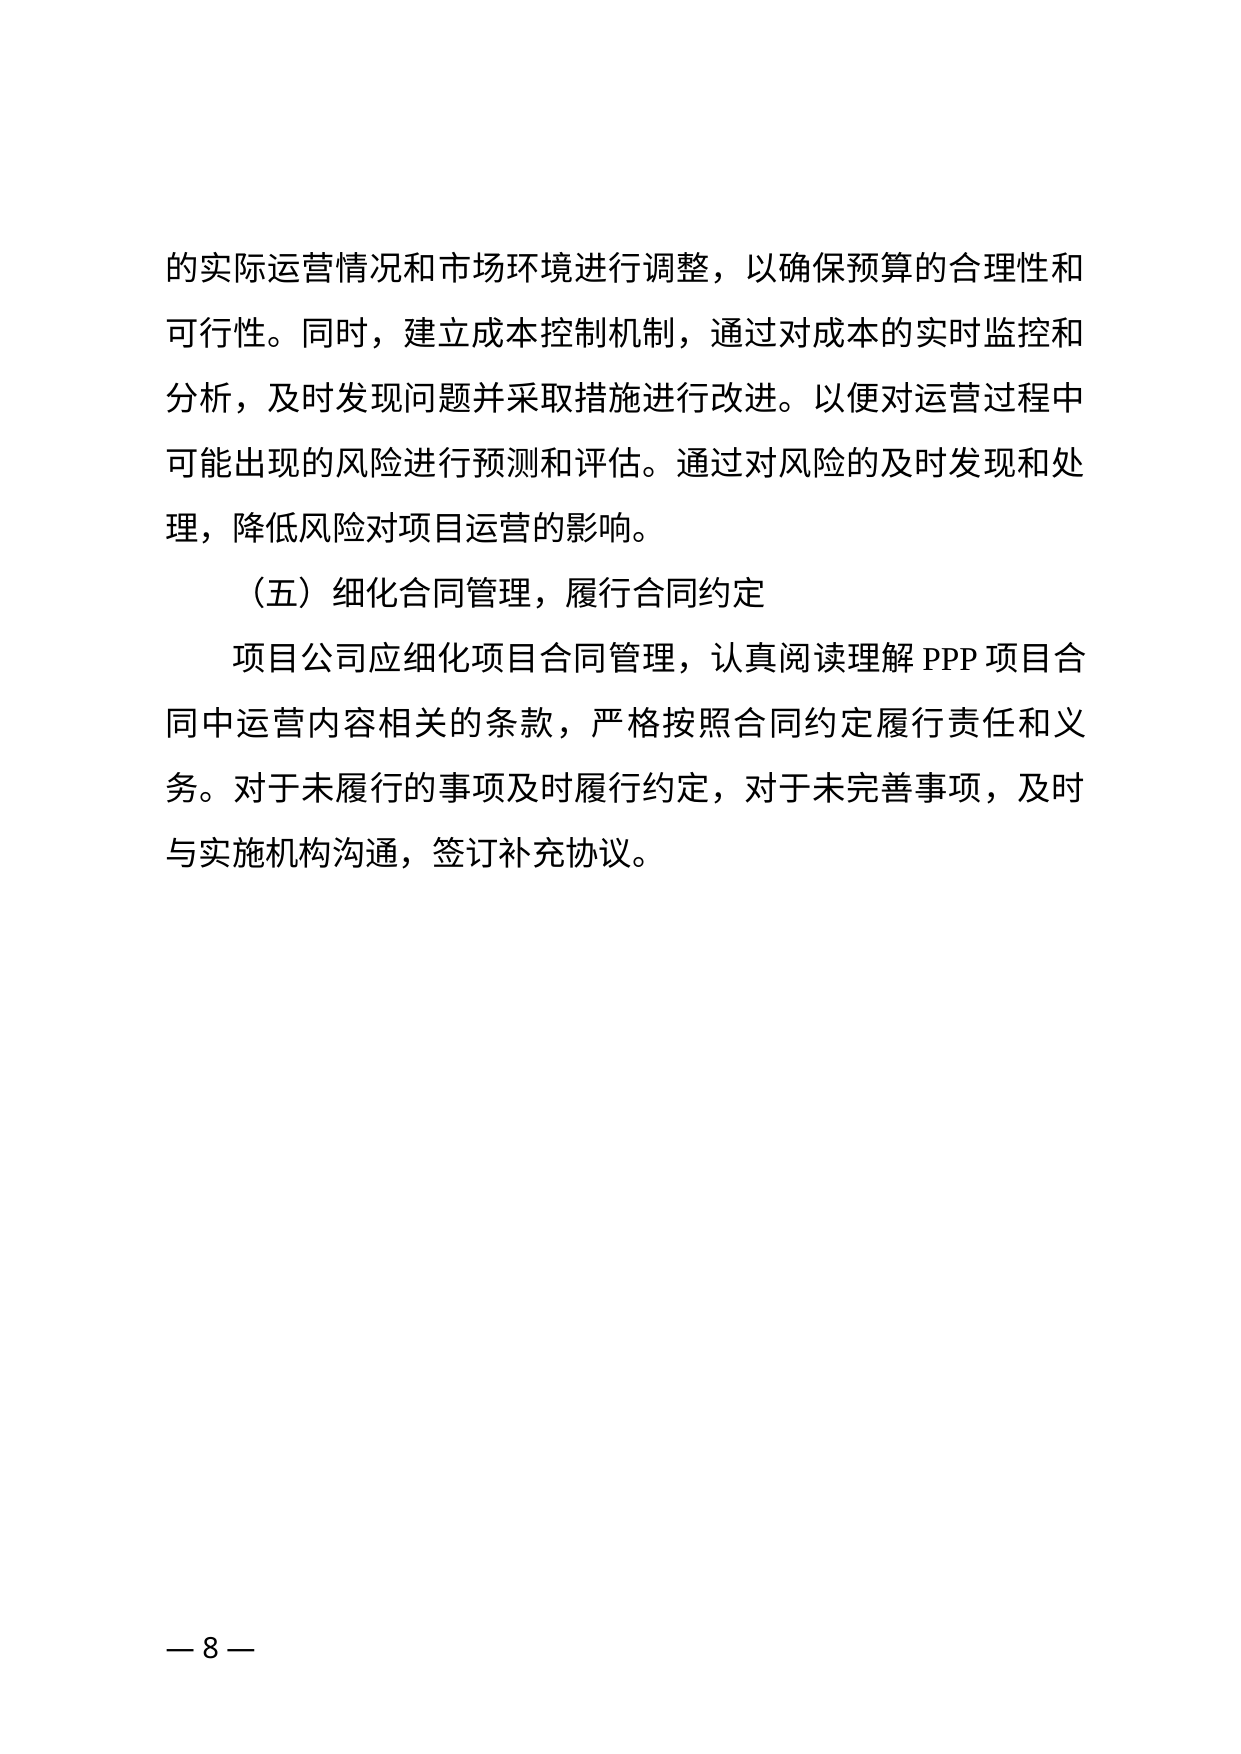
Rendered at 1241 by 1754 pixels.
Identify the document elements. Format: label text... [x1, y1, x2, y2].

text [165, 233, 1087, 558]
text （五）细化合同管理，履行合同约定 [165, 558, 1087, 623]
text 项目公司应细化项目合同管理，认真阅读理解PPP项目合同中运营内容相关的条款，严格按照合同约定履行责任和义务。对于未履行的事项及时履行约定，对于未完善事项，及时与实施机构沟通，签订补充协议。 [165, 623, 1087, 883]
